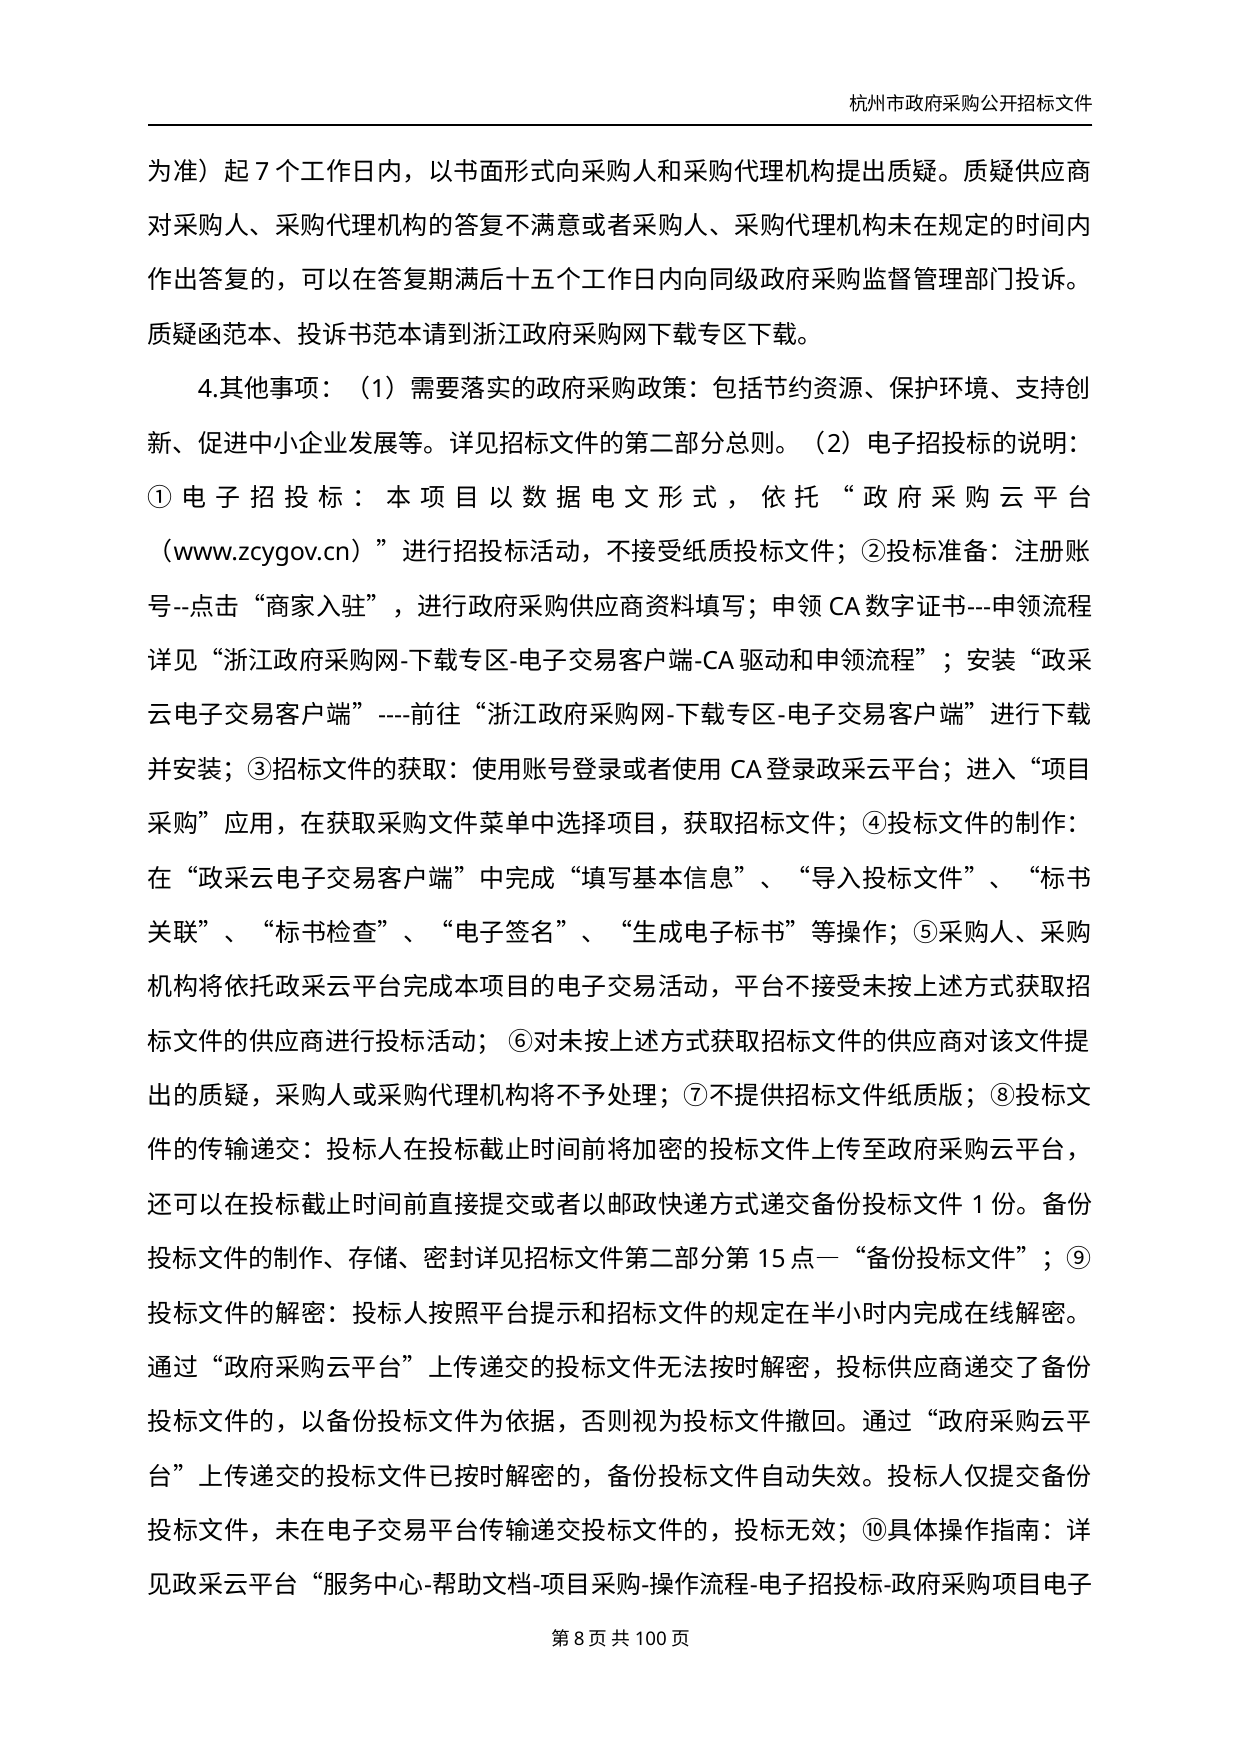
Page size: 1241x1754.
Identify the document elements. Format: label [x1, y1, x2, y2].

text [148, 369, 1092, 1601]
text [148, 151, 1092, 351]
